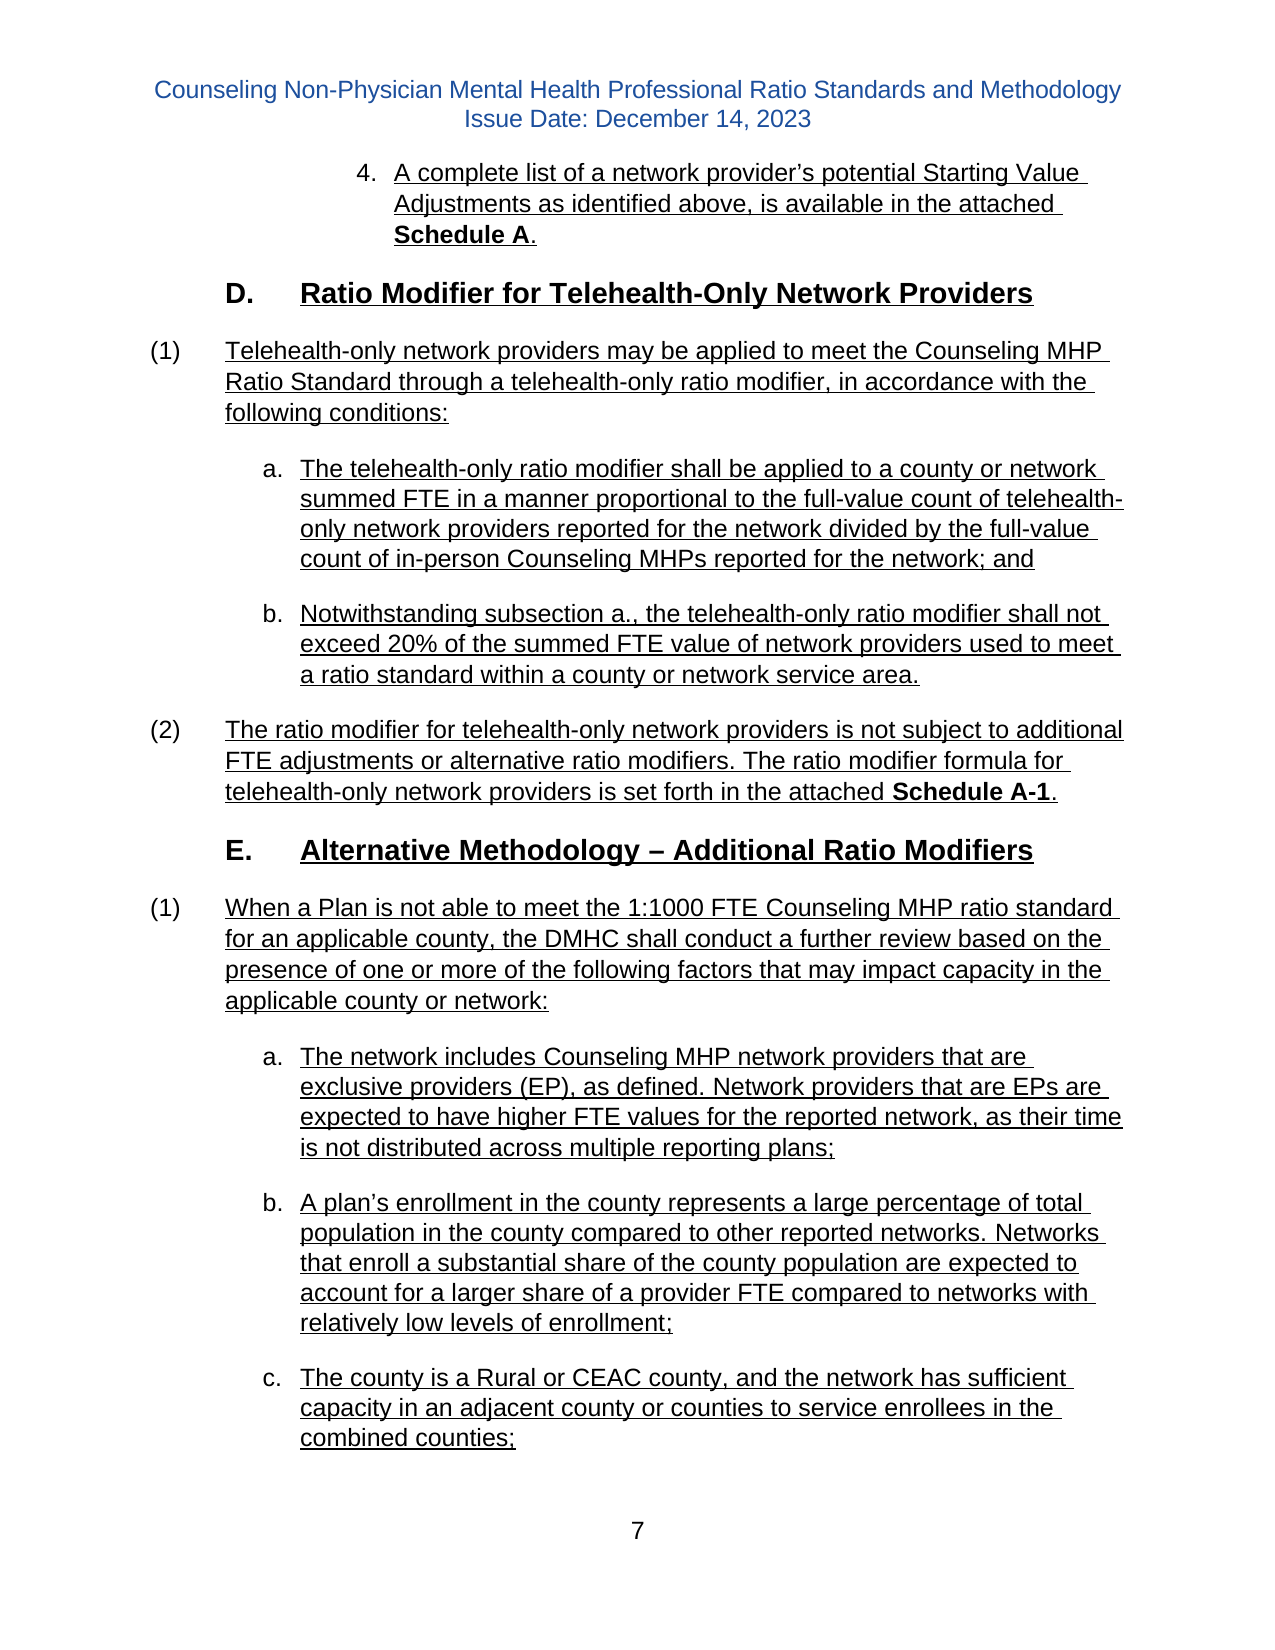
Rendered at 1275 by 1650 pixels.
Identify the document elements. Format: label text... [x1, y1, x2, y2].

list Notwithstanding subsection a., the telehealth-only ratio modifier shall not exceed 20% of the summed FTE value of network providers used to meet a ratio standard within a county or network service area. [262, 599, 1125, 688]
list Telehealth-only network providers may be applied to meet the Counseling MHP Ratio Standard through a telehealth-only ratio modifier, in accordance with the following conditions: [150, 336, 1125, 427]
list A complete list of a network provider’s potential Starting Value Adjustments as identified above, is available in the attached Schedule A. [356, 157, 1125, 248]
list The telehealth-only ratio modifier shall be applied to a county or network summed FTE in a manner proportional to the full-value count of telehealth-only network providers reported for the network divided by the full-value count of in-person Counseling MHPs reported for the network; and [262, 454, 1125, 573]
list Ratio Modifier for Telehealth-Only Network Providers [225, 276, 1125, 309]
list The county is a Rural or CEAC county, and the network has sufficient capacity in an adjacent county or counties to service enrollees in the combined counties; [262, 1363, 1125, 1452]
list A plan’s enrollment in the county represents a large percentage of total population in the county compared to other reported networks. Networks that enroll a substantial share of the county population are expected to account for a larger share of a provider FTE compared to networks with relatively low levels of enrollment; [262, 1188, 1125, 1337]
list When a Plan is not able to meet the 1:1000 FTE Counseling MHP ratio standard for an applicable county, the DMHC shall conduct a further review based on the presence of one or more of the following factors that may impact capacity in the applicable county or network: [150, 893, 1125, 1015]
list The ratio modifier for telehealth-only network providers is not subject to additional FTE adjustments or alternative ratio modifiers. The ratio modifier formula for telehealth-only network providers is set forth in the attached Schedule A-1. [150, 715, 1125, 806]
list Alternative Methodology – Additional Ratio Modifiers [225, 833, 1125, 866]
list The network includes Counseling MHP network providers that are exclusive providers (EP), as defined. Network providers that are EPs are expected to have higher FTE values for the reported network, as their time is not distributed across multiple reporting plans; [262, 1042, 1125, 1161]
